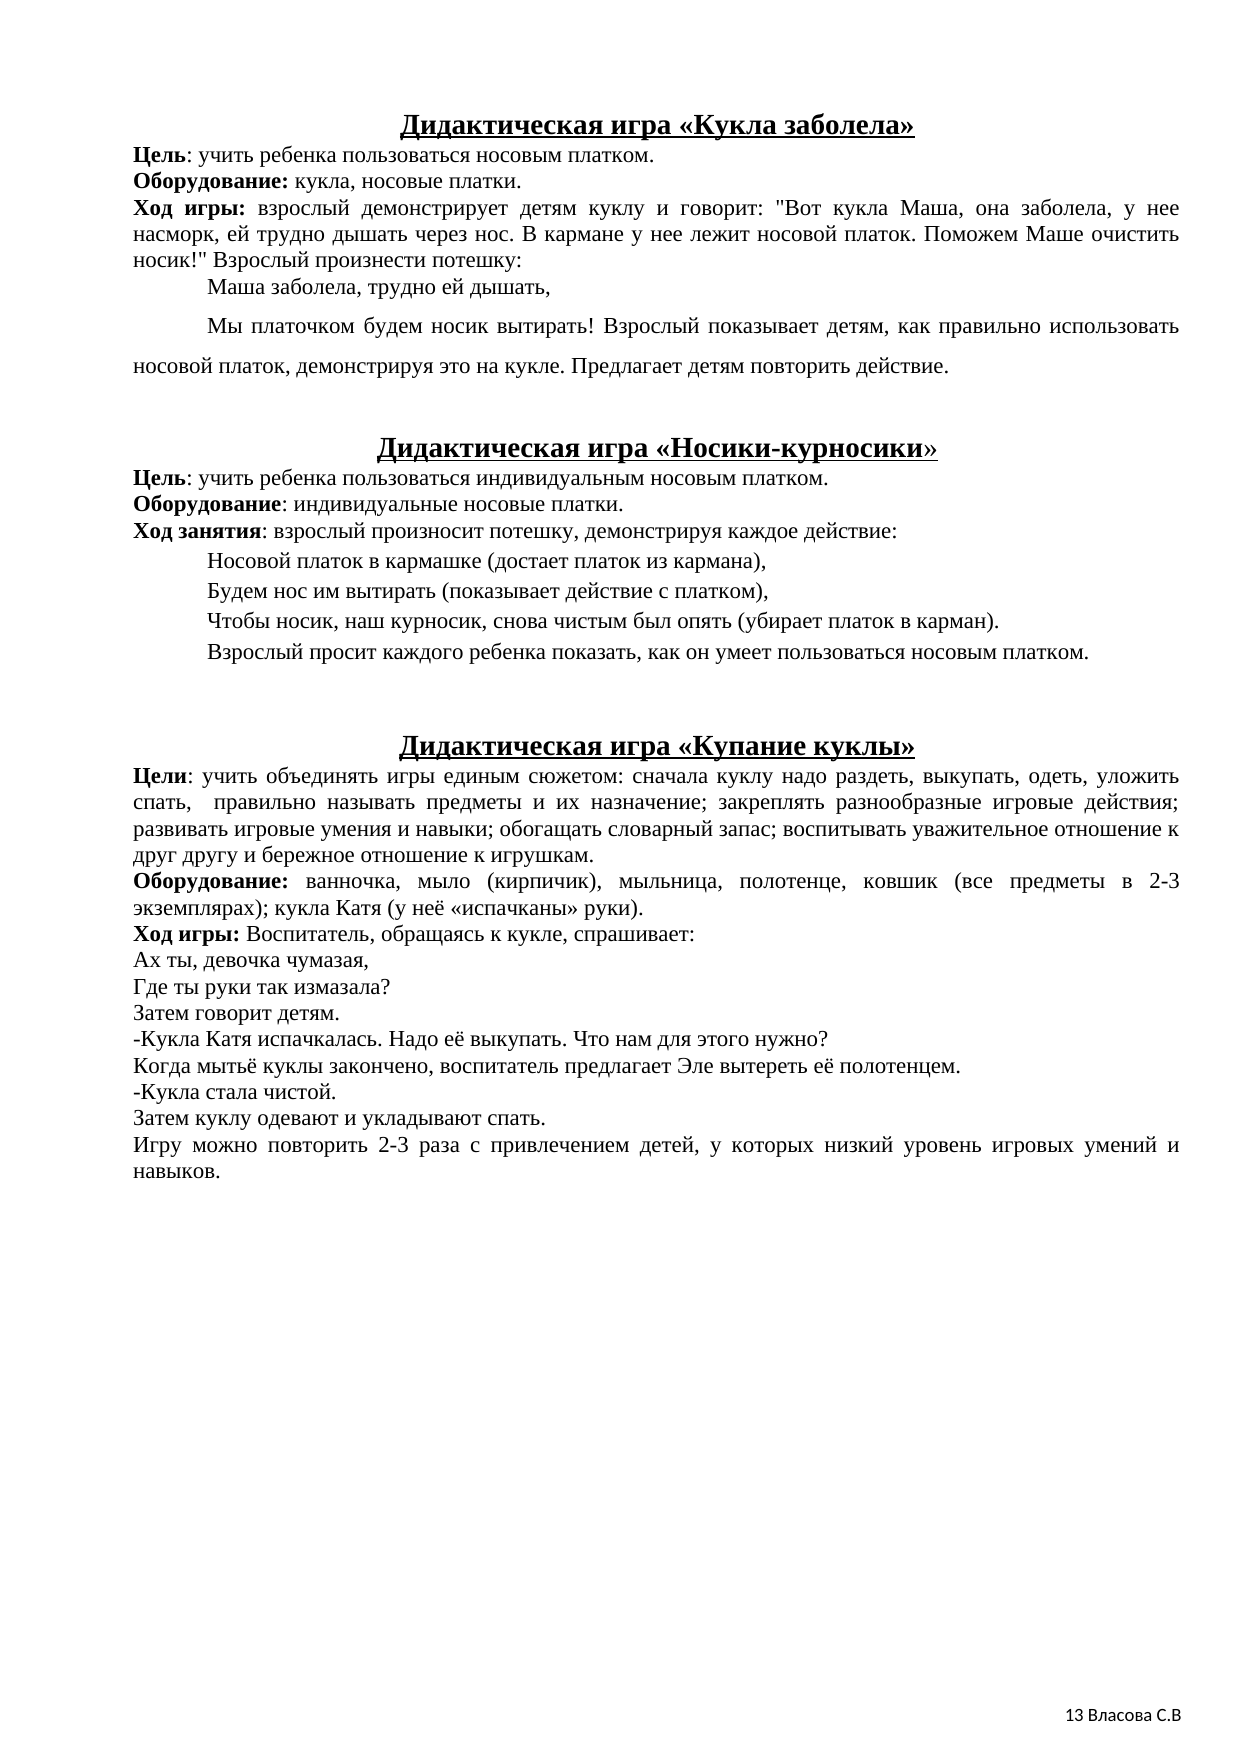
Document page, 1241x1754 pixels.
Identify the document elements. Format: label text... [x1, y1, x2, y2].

text Ход игры: взрослый демонстрирует детям куклу и говорит: "Вот кукла Маша, она заболела, у нее насморк, ей трудно дышать через нос. В кармане у нее лежит носовой платок. Поможем Маше очистить носик!" Взрослый произнести потешку: [133, 194, 1181, 273]
text Маша заболела, трудно ей дышать, [133, 273, 1181, 299]
text Оборудование: индивидуальные носовые платки. [133, 491, 1181, 517]
text Цели: учить объединять игры единым сюжетом: сначала куклу надо раздеть, выкупать, одеть, уложить спать, правильно называть предметы и их назначение; закреплять разнообразные игровые действия; развивать игровые умения и навыки; обогащать словарный запас; воспитывать уважительное отношение к друг другу и бережное отношение к игрушкам. [133, 762, 1181, 867]
text Оборудование: ванночка, мыло (кирпичик), мыльница, полотенце, ковшик (все предметы в 2-3 экземплярах); кукла Катя (у неё «испачканы» руки). [133, 867, 1181, 920]
text Игру можно повторить 2-3 раза с привлечением детей, у которых низкий уровень игровых умений и навыков. [133, 1131, 1181, 1183]
text Мы платочком будем носик вытирать! Взрослый показывает детям, как правильно использовать носовой платок, демонстрируя это на кукле. Предлагает детям повторить действие. [133, 312, 1181, 378]
text Чтобы носик, наш курносик, снова чистым был опять (убирает платок в карман). [133, 607, 1181, 634]
text Ход занятия: взрослый произносит потешку, демонстрируя каждое действие: [133, 517, 1181, 543]
text Затем говорит детям. [133, 999, 1181, 1025]
text Ах ты, девочка чумазая, [133, 946, 1181, 973]
text -Кукла стала чистой. [133, 1078, 1181, 1104]
text Будем нос им вытирать (показывает действие с платком), [133, 577, 1181, 604]
text Оборудование: кукла, носовые платки. [133, 167, 1181, 194]
text Цель: учить ребенка пользоваться носовым платком. [133, 141, 1181, 167]
text Цель: учить ребенка пользоваться индивидуальным носовым платком. [133, 464, 1181, 491]
text Ход игры: Воспитатель, обращаясь к кукле, спрашивает: [133, 920, 1181, 946]
text Дидактическая игра «Купание куклы» [133, 728, 1181, 762]
text Взрослый просит каждого ребенка показать, как он умеет пользоваться носовым платком. [133, 638, 1181, 664]
text -Кукла Катя испачкалась. Надо её выкупать. Что нам для этого нужно? [133, 1025, 1181, 1052]
text Когда мытьё куклы закончено, воспитатель предлагает Эле вытереть её полотенцем. [133, 1052, 1181, 1078]
text Дидактическая игра «Кукла заболела» [133, 107, 1181, 141]
text Где ты руки так измазала? [133, 973, 1181, 999]
text Носовой платок в кармашке (достает платок из кармана), [133, 547, 1181, 573]
text Дидактическая игра «Носики-курносики» [133, 431, 1181, 464]
text Затем куклу одевают и укладывают спать. [133, 1104, 1181, 1131]
